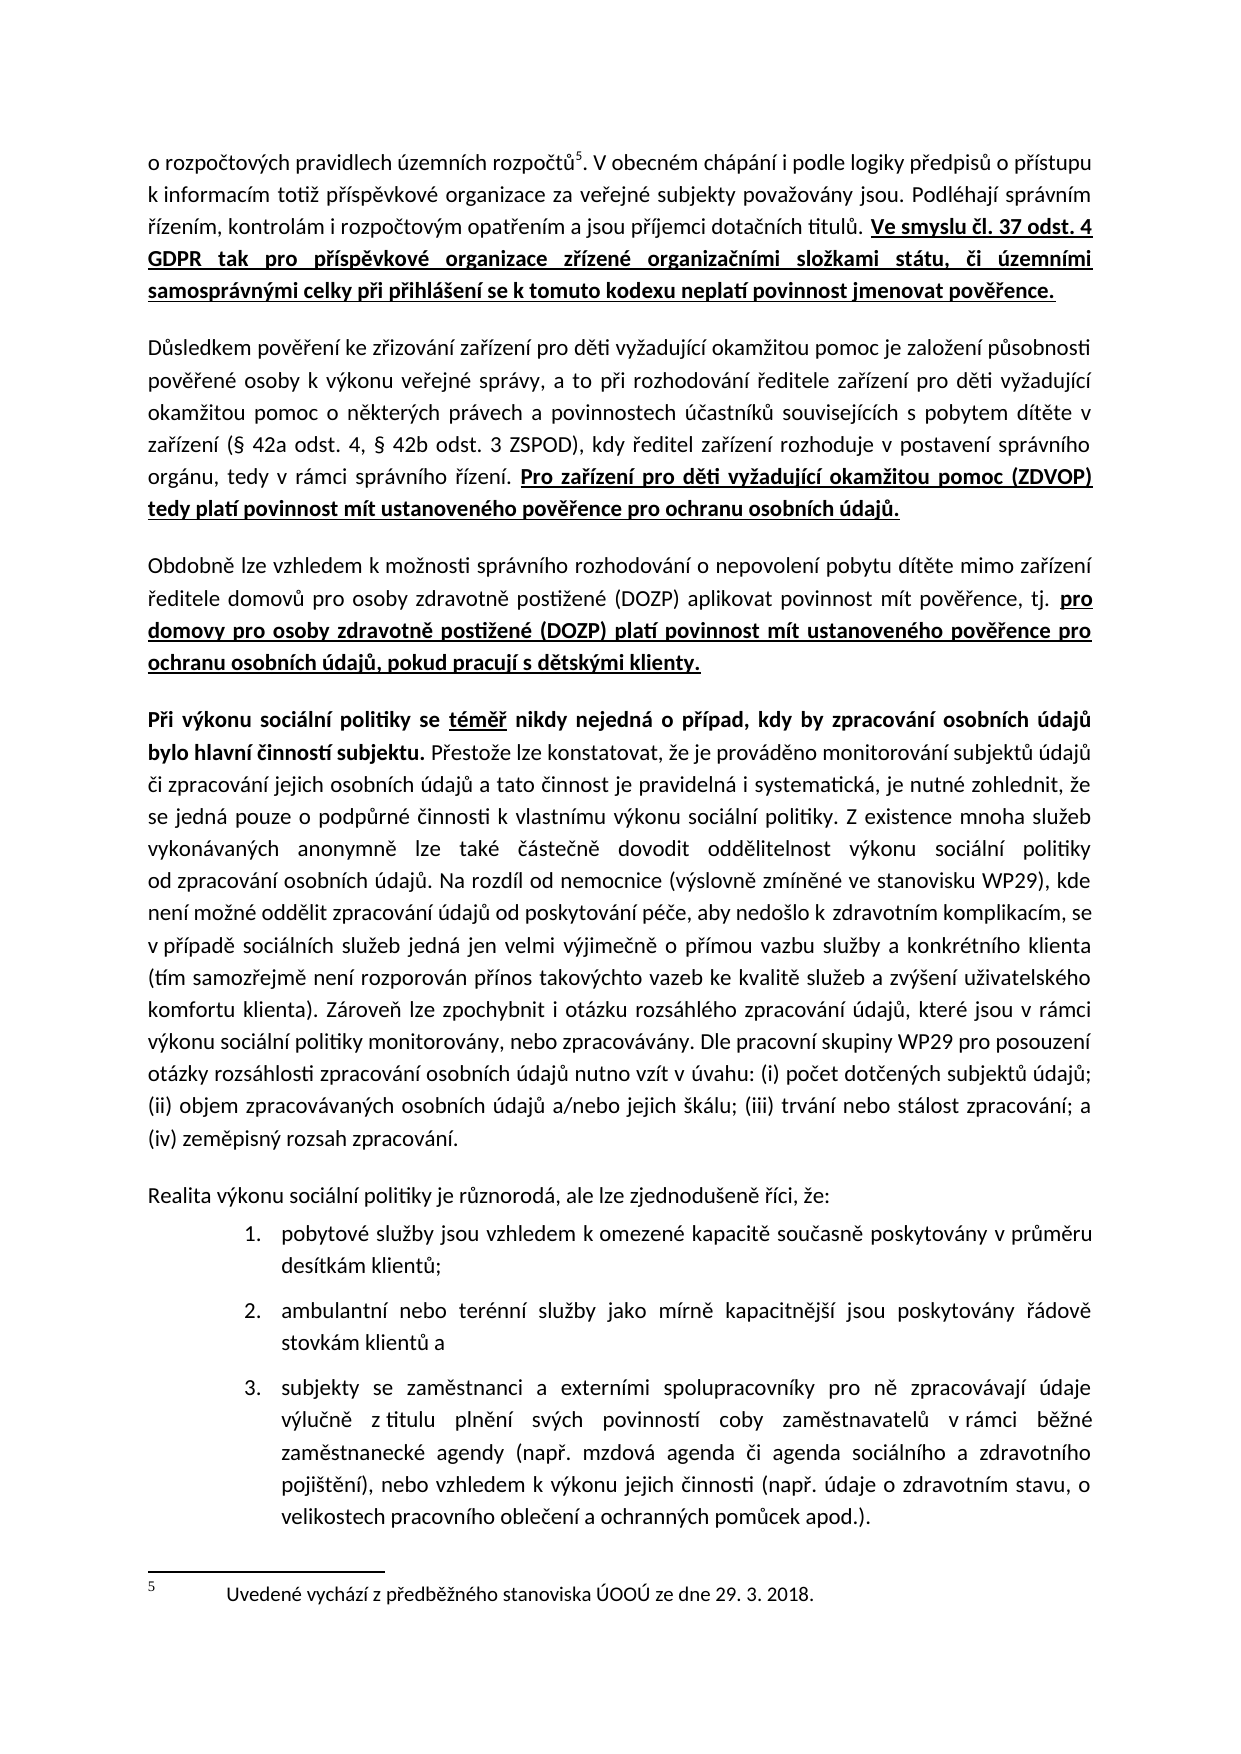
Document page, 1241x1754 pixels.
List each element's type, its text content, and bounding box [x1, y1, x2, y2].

list subjekty se zaměstnanci a externími spolupracovníky pro ně zpracovávají údaje výlučně z titulu plnění svých povinností coby zaměstnavatelů v rámci běžné zaměstnanecké agendy (např. mzdová agenda či agenda sociálního a zdravotního pojištění), nebo vzhledem k výkonu jejich činnosti (např. údaje o zdravotním stavu, o velikostech pracovního oblečení a ochranných pomůcek apod.). [244, 1373, 1093, 1530]
list ambulantní nebo terénní služby jako mírně kapacitnější jsou poskytovány řádově stovkám klientů a [244, 1296, 1093, 1357]
text Obdobně lze vzhledem k možnosti správního rozhodování o nepovolení pobytu dítěte mimo zařízení ředitele domovů pro osoby zdravotně postižené (DOZP) aplikovat povinnost mít pověřence, tj. pro domovy pro osoby zdravotně postižené (DOZP) platí povinnost mít ustanoveného pověřence pro ochranu osobních údajů, pokud pracují s dětskými klienty. [148, 552, 1093, 676]
text Realita výkonu sociální politiky je různorodá, ale lze zjednodušeně říci, že: [148, 1181, 1093, 1209]
text Při výkonu sociální politiky se téměř nikdy nejedná o případ, kdy by zpracování osobních údajů bylo hlavní činností subjektu. Přestože lze konstatovat, že je prováděno monitorování subjektů údajů či zpracování jejich osobních údajů a tato činnost je pravidelná i systematická, je nutné zohlednit, že se jedná pouze o podpůrné činnosti k vlastnímu výkonu sociální politiky. Z existence mnoha služeb vykonávaných anonymně lze také částečně dovodit oddělitelnost výkonu sociální politiky od zpracování osobních údajů. Na rozdíl od nemocnice (výslovně zmíněné ve stanovisku WP29), kde není možné oddělit zpracování údajů od poskytování péče, aby nedošlo k zdravotním komplikacím, se v případě sociálních služeb jedná jen velmi výjimečně o přímou vazbu služby a konkrétního klienta (tím samozřejmě není rozporován přínos takovýchto vazeb ke kvalitě služeb a zvýšení uživatelského komfortu klienta). Zároveň lze zpochybnit i otázku rozsáhlého zpracování údajů, které jsou v rámci výkonu sociální politiky monitorovány, nebo zpracovávány. Dle pracovní skupiny WP29 pro posouzení otázky rozsáhlosti zpracování osobních údajů nutno vzít v úvahu: (i) počet dotčených subjektů údajů; (ii) objem zpracovávaných osobních údajů a/nebo jejich škálu; (iii) trvání nebo stálost zpracování; a (iv) zeměpisný rozsah zpracování. [148, 705, 1093, 1152]
text Důsledkem pověření ke zřizování zařízení pro děti vyžadující okamžitou pomoc je založení působnosti pověřené osoby k výkonu veřejné správy, a to při rozhodování ředitele zařízení pro děti vyžadující okamžitou pomoc o některých právech a povinnostech účastníků souvisejících s pobytem dítěte v zařízení (§ 42a odst. 4, § 42b odst. 3 ZSPOD), kdy ředitel zařízení rozhoduje v postavení správního orgánu, tedy v rámci správního řízení. Pro zařízení pro děti vyžadující okamžitou pomoc (ZDVOP) tedy platí povinnost mít ustanoveného pověřence pro ochranu osobních údajů. [148, 333, 1093, 522]
list pobytové služby jsou vzhledem k omezené kapacitě současně poskytovány v průměru desítkám klientů; [244, 1219, 1093, 1280]
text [148, 148, 1093, 268]
